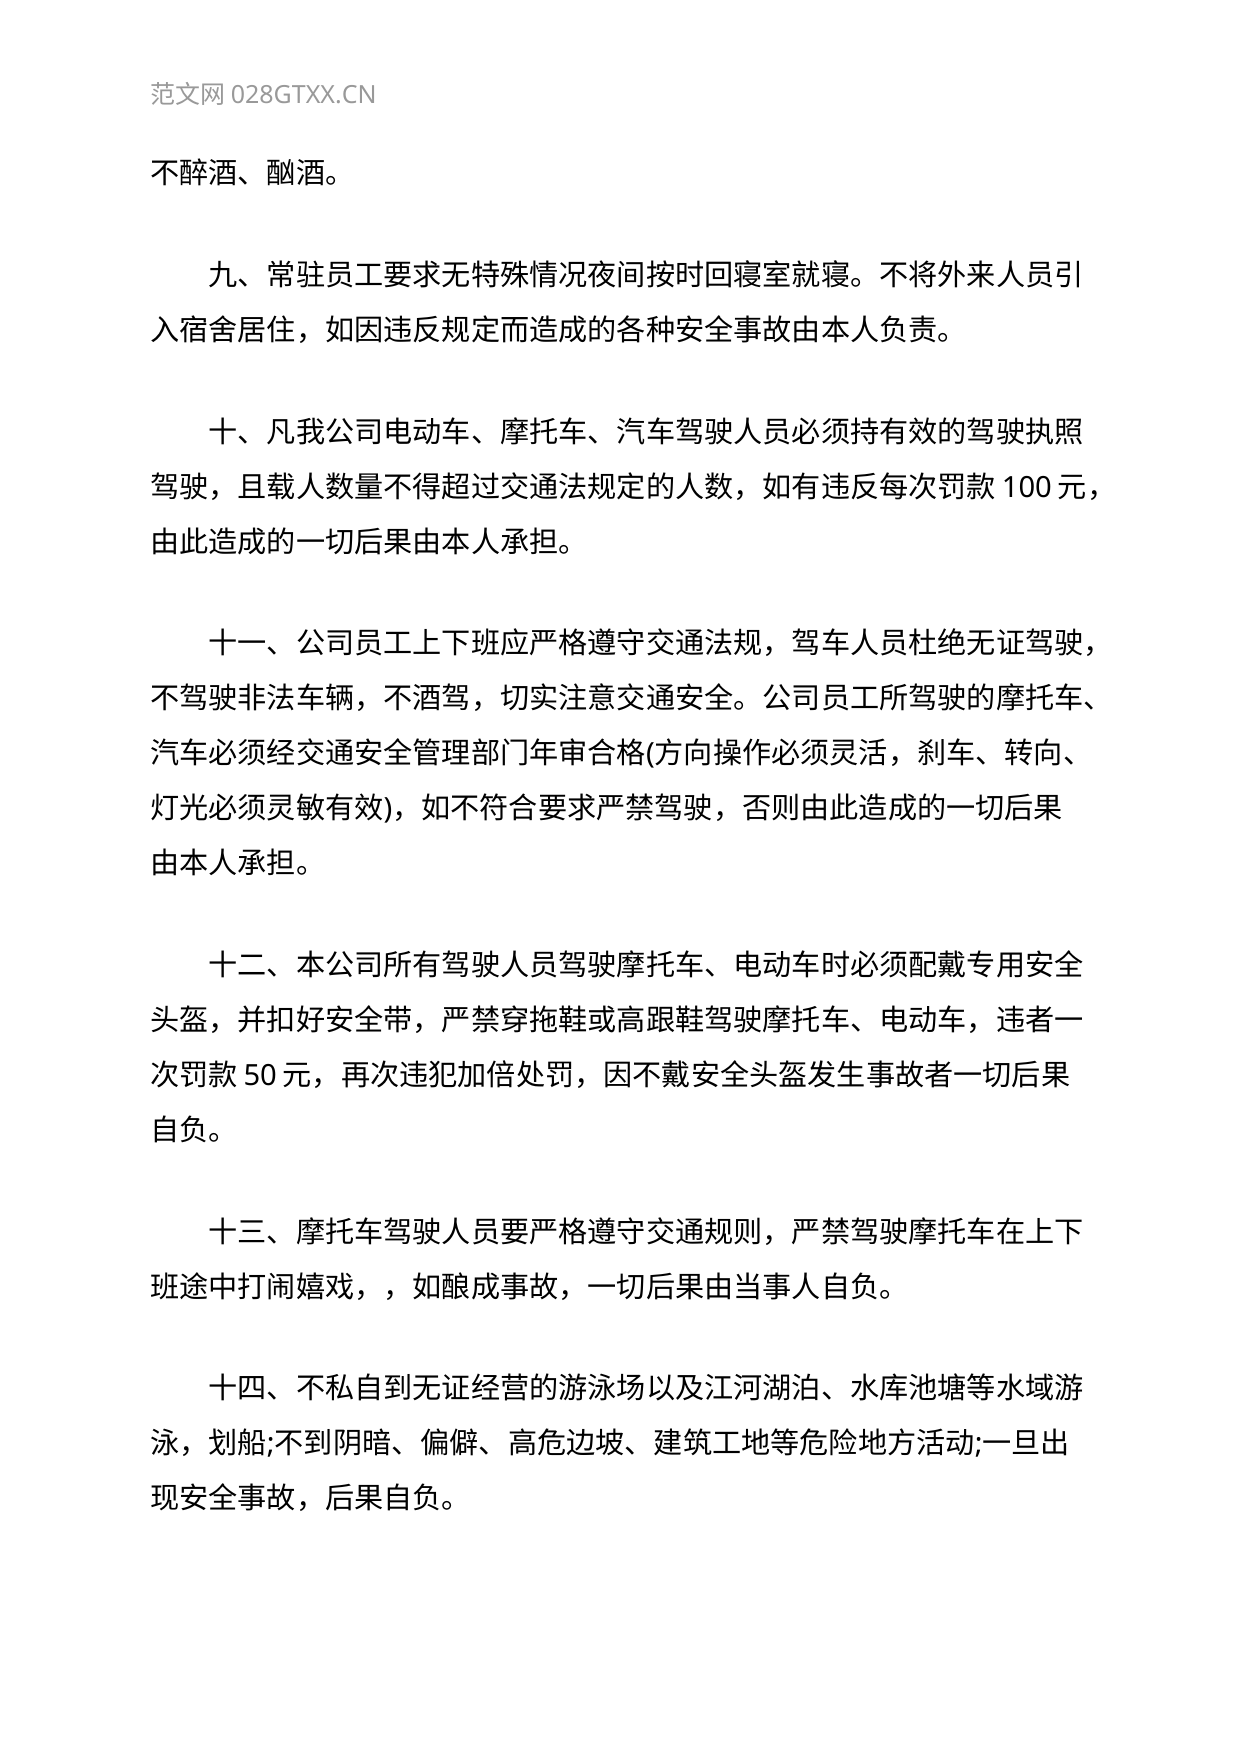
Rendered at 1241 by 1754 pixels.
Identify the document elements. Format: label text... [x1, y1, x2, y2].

text 十三、摩托车驾驶人员要严格遵守交通规则，严禁驾驶摩托车在上下班途中打闹嬉戏，，如酿成事故，一切后果由当事人自负。 [150, 1208, 1090, 1305]
text 十二、本公司所有驾驶人员驾驶摩托车、电动车时必须配戴专用安全头盔，并扣好安全带，严禁穿拖鞋或高跟鞋驾驶摩托车、电动车，违者一次罚款50元，再次违犯加倍处罚，因不戴安全头盔发生事故者一切后果自负。 [150, 942, 1090, 1149]
text 十四、不私自到无证经营的游泳场以及江河湖泊、水库池塘等水域游泳，划船;不到阴暗、偏僻、高危边坡、建筑工地等危险地方活动;一旦出现安全事故，后果自负。 [150, 1365, 1090, 1517]
text 十一、公司员工上下班应严格遵守交通法规，驾车人员杜绝无证驾驶，不驾驶非法车辆，不酒驾，切实注意交通安全。公司员工所驾驶的摩托车、汽车必须经交通安全管理部门年审合格(方向操作必须灵活，刹车、转向、灯光必须灵敏有效)，如不符合要求严禁驾驶，否则由此造成的一切后果由本人承担。 [150, 620, 1090, 882]
text 九、常驻员工要求无特殊情况夜间按时回寝室就寝。不将外来人员引入宿舍居住，如因违反规定而造成的各种安全事故由本人负责。 [150, 252, 1090, 349]
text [150, 150, 1090, 192]
text 十、凡我公司电动车、摩托车、汽车驾驶人员必须持有效的驾驶执照驾驶，且载人数量不得超过交通法规定的人数，如有违反每次罚款100元，由此造成的一切后果由本人承担。 [150, 408, 1090, 561]
